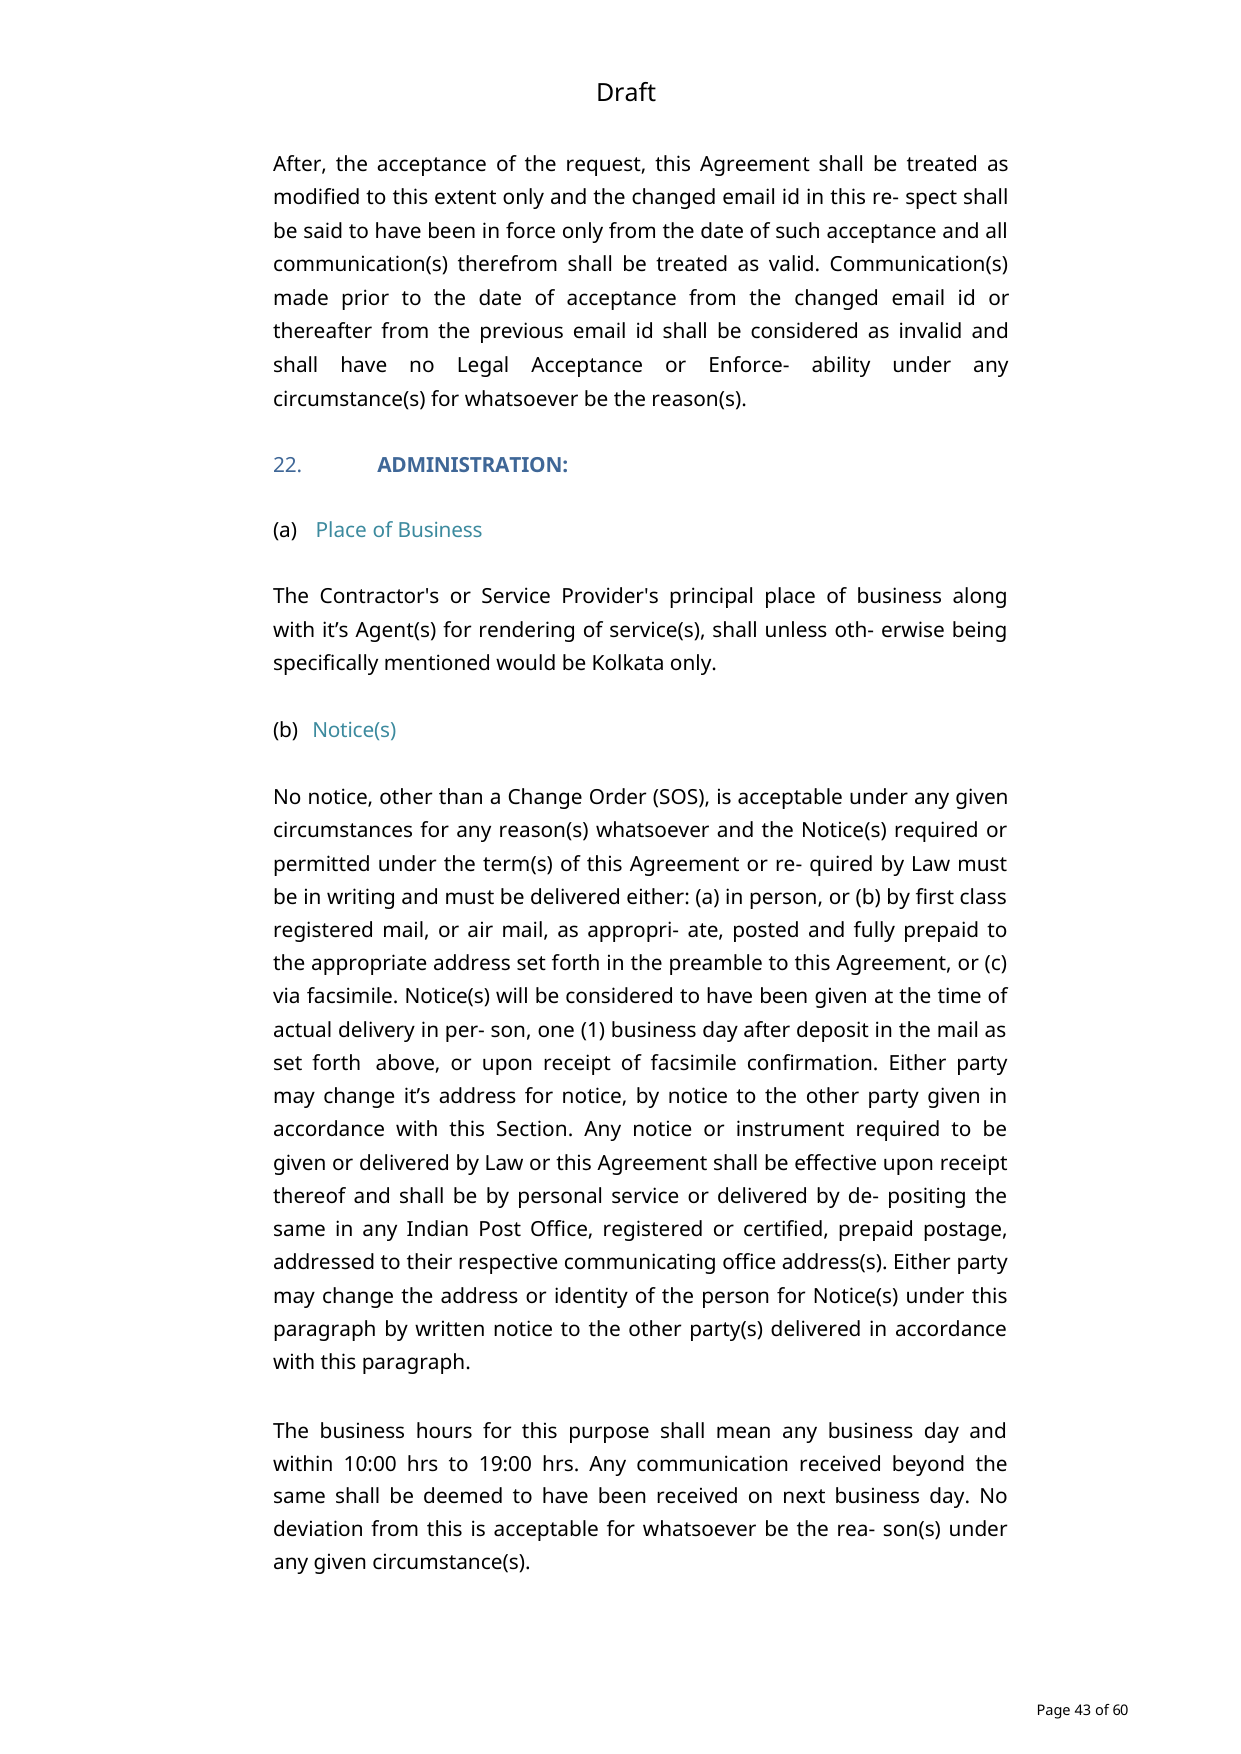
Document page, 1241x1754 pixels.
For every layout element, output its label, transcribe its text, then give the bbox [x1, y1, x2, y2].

list Place of Business [273, 515, 1063, 543]
text The Contractor's or Service Provider's principal place of business along with it’s Agent(s) for rendering of service(s), shall unless oth- erwise being specifically mentioned would be Kolkata only. [273, 581, 1009, 677]
list Notice(s) [273, 716, 1063, 744]
text The business hours for this purpose shall mean any business day and within 10:00 hrs to 19:00 hrs. Any communication received beyond the same shall be deemed to have been received on next business day. No deviation from this is acceptable for whatsoever be the rea- son(s) under any given circumstance(s). [273, 1416, 1008, 1576]
subtitle ADMINISTRATION: [273, 450, 1063, 479]
text No notice, other than a Change Order (SOS), is acceptable under any given circumstances for any reason(s) whatsoever and the Notice(s) required or permitted under the term(s) of this Agreement or re- quired by Law must be in writing and must be delivered either: (a) in person, or (b) by first class registered mail, or air mail, as appropri- ate, posted and fully prepaid to the appropriate address set forth in the preamble to this Agreement, or (c) via facsimile. Notice(s) will be considered to have been given at the time of actual delivery in per- son, one (1) business day after deposit in the mail as set forth above, or upon receipt of facsimile confirmation. Either party may change it’s address for notice, by notice to the other party given in accordance with this Section. Any notice or instrument required to be given or delivered by Law or this Agreement shall be effective upon receipt thereof and shall be by personal service or delivered by de- positing the same in any Indian Post Office, registered or certified, prepaid postage, addressed to their respective communicating office address(s). Either party may change the address or identity of the person for Notice(s) under this paragraph by written notice to the other party(s) delivered in accordance with this paragraph. [273, 782, 1008, 1376]
text After, the acceptance of the request, this Agreement shall be treated as modified to this extent only and the changed email id in this re- spect shall be said to have been in force only from the date of such acceptance and all communication(s) therefrom shall be treated as valid. Communication(s) made prior to the date of acceptance from the changed email id or thereafter from the previous email id shall be considered as invalid and shall have no Legal Acceptance or Enforce- ability under any circumstance(s) for whatsoever be the reason(s). [273, 149, 1009, 412]
